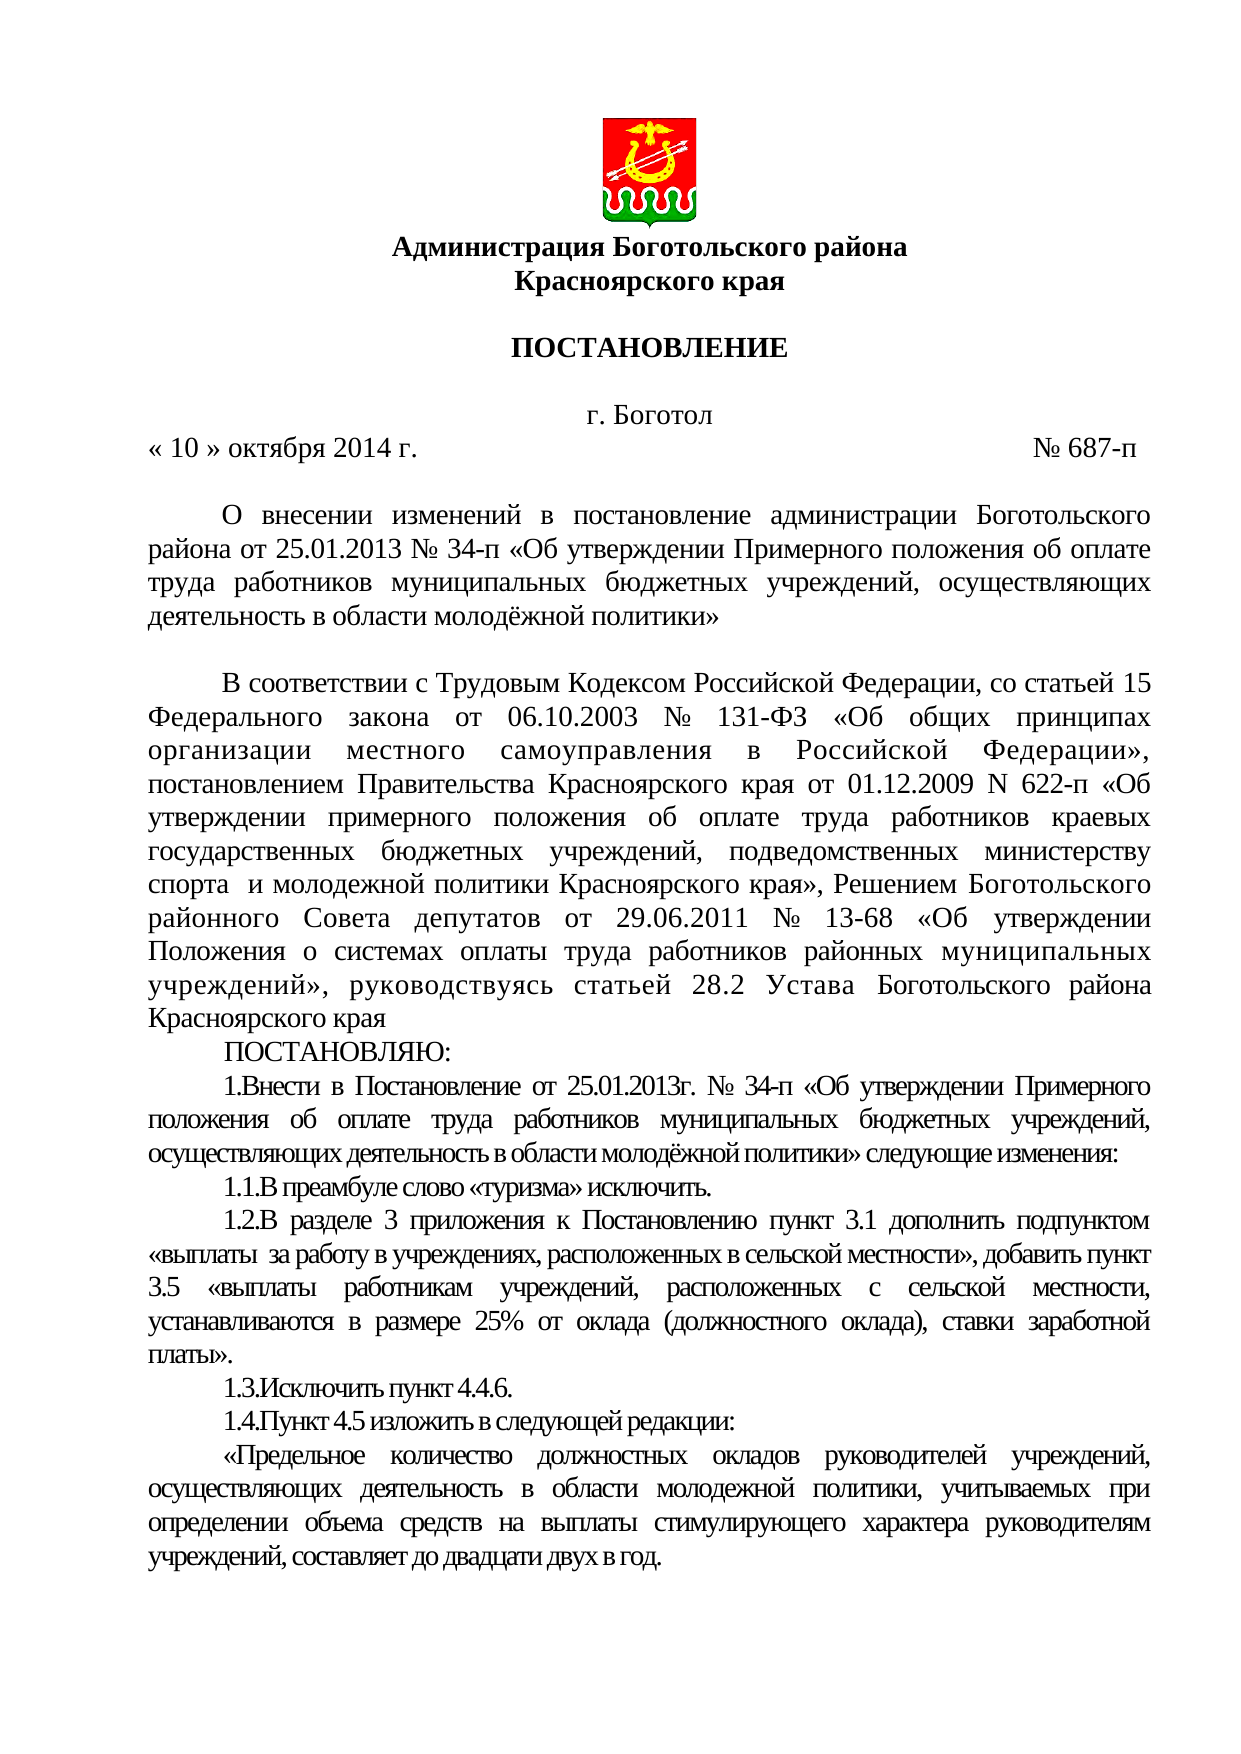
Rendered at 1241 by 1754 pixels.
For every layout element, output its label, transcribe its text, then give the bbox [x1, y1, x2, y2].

text ПОСТАНОВЛЯЮ: [224, 1034, 1152, 1068]
title В соответствии с Трудовым Кодексом Российской Федерации, со статьей 15 Федерального закона от 06.10.2003 № 131-ФЗ «Об общих принципах организации местного самоуправления в Российской Федерации», постановлением Правительства Красноярского края от 01.12.2009 N 622-п «Об утверждении примерного положения об оплате труда работников краевых государственных бюджетных учреждений, подведомственных министерству спорта и молодежной политики Красноярского края», Решением Боготольского районного Совета депутатов от 29.06.2011 № 13-68 «Об утверждении Положения о системах оплаты труда работников районных муниципальных учреждений», руководствуясь статьей 28.2 Устава Боготольского района Красноярского края [148, 665, 1152, 1034]
text Администрация Боготольского района [148, 229, 1152, 263]
text «Предельное количество должностных окладов руководителей учреждений, осуществляющих деятельность в области молодежной политики, учитываемых при определении объема средств на выплаты стимулирующего характера руководителям учреждений, составляет до двадцати двух в год. [148, 1437, 1152, 1571]
text 1.Внести в Постановление от 25.01.2013г. № 34-п «Об утверждении Примерного положения об оплате труда работников муниципальных бюджетных учреждений, осуществляющих деятельность в области молодёжной политики» следующие изменения: [148, 1068, 1152, 1169]
text 1.4.Пункт 4.5 изложить в следующей редакции: [148, 1403, 1152, 1437]
title О внесении изменений в постановление администрации Боготольского района от 25.01.2013 № 34-п «Об утверждении Примерного положения об оплате труда работников муниципальных бюджетных учреждений, осуществляющих деятельность в области молодёжной политики» [148, 497, 1152, 632]
text 1.2.В разделе 3 приложения к Постановлению пункт 3.1 дополнить подпунктом «выплаты за работу в учреждениях, расположенных в сельской местности», добавить пункт 3.5 «выплаты работникам учреждений, расположенных с сельской местности, устанавливаются в размере 25% от оклада (должностного оклада), ставки заработной платы». [148, 1202, 1152, 1370]
text ПОСТАНОВЛЕНИЕ [148, 330, 1152, 363]
text « 10 » октября 2014 г. № 687-п [148, 430, 1152, 464]
text 1.3.Исключить пункт 4.4.6. [148, 1370, 1152, 1403]
text 1.1.В преамбуле слово «туризма» исключить. [148, 1169, 1152, 1202]
text Красноярского края [148, 263, 1152, 296]
text г. Боготол [148, 397, 1152, 430]
